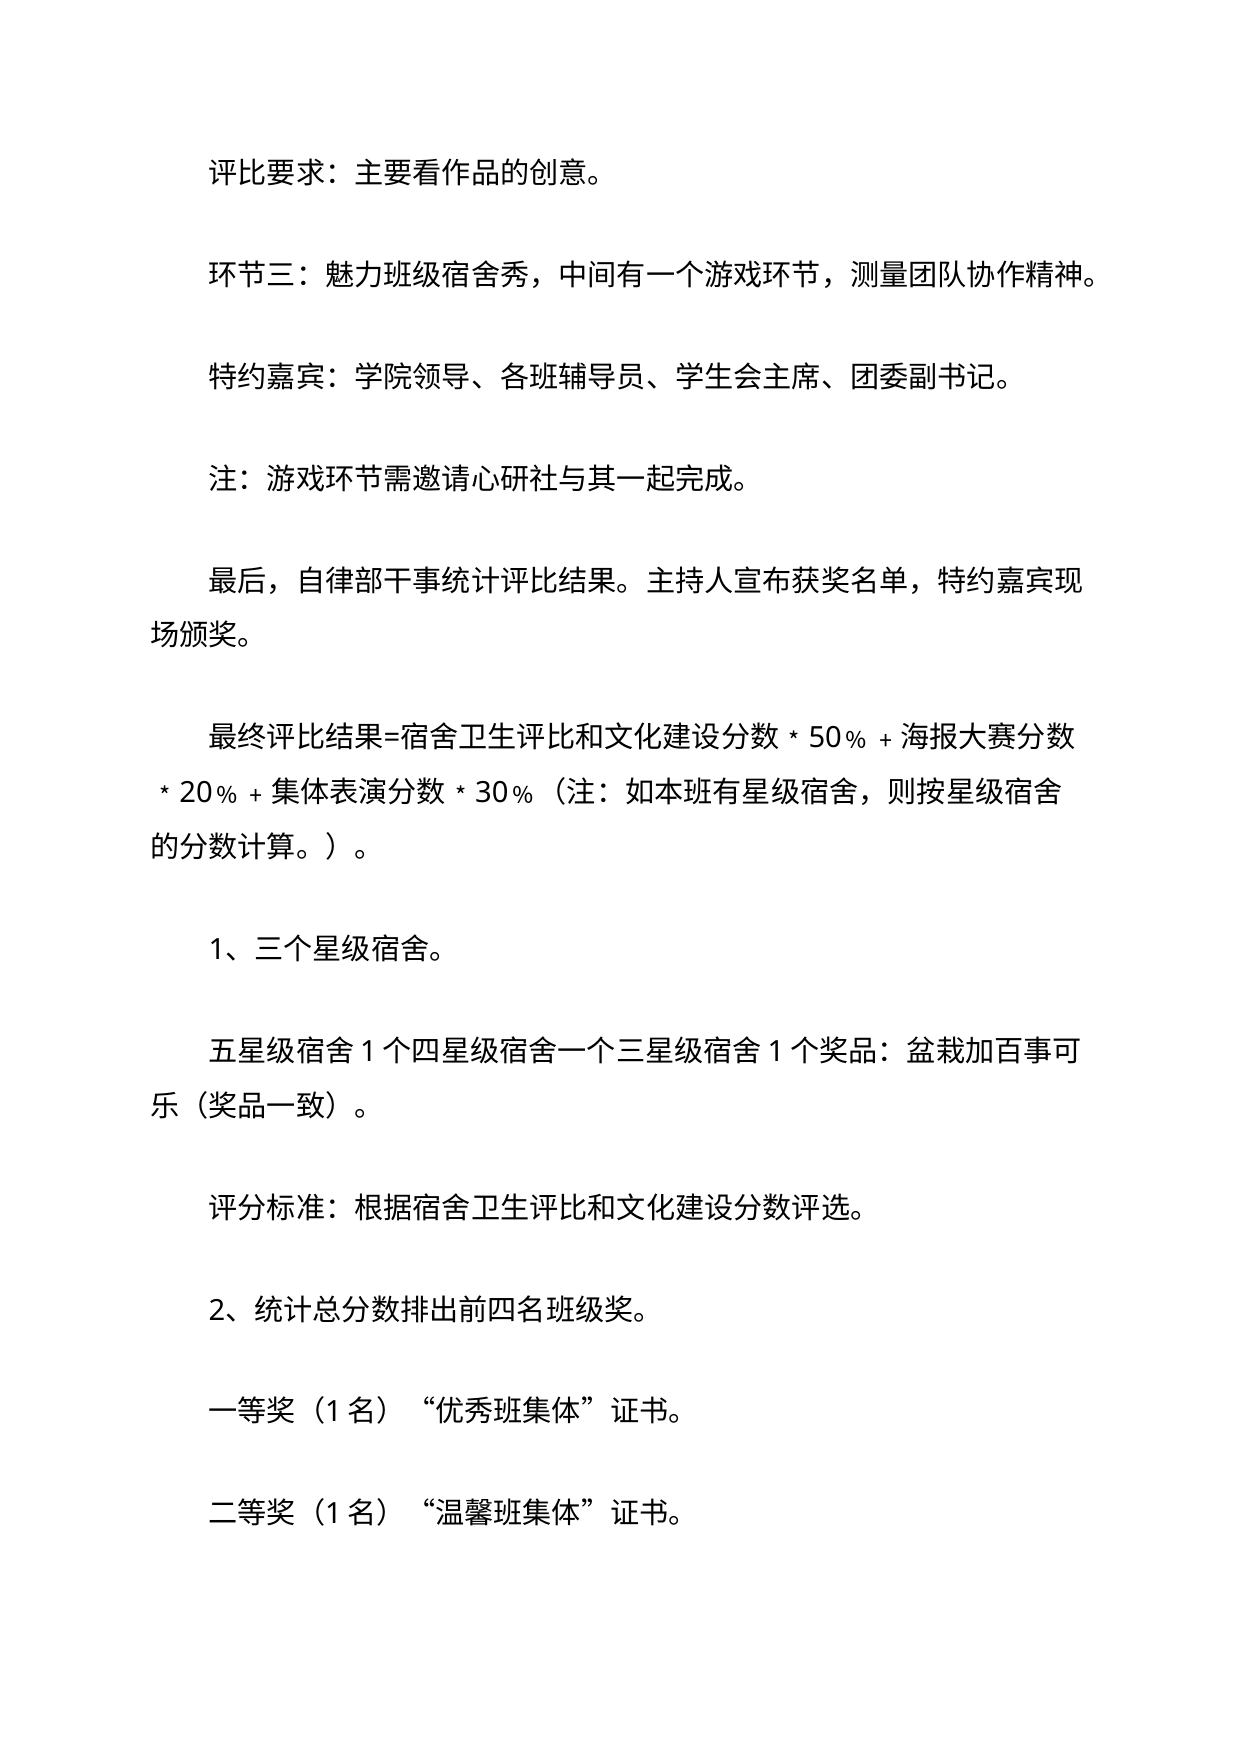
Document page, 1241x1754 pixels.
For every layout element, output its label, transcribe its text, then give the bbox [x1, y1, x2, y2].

text 评比要求：主要看作品的创意。 [150, 150, 1090, 192]
text 特约嘉宾：学院领导、各班辅导员、学生会主席、团委副书记。 [150, 353, 1090, 396]
text 最终评比结果=宿舍卫生评比和文化建设分数﹡50﹪﹢海报大赛分数﹡20﹪﹢集体表演分数﹡30﹪（注：如本班有星级宿舍，则按星级宿舍的分数计算。）。 [150, 714, 1090, 866]
text 环节三：魅力班级宿舍秀，中间有一个游戏环节，测量团队协作精神。 [150, 252, 1090, 294]
text 一等奖（1名）“优秀班集体”证书。 [150, 1388, 1090, 1430]
text 最后，自律部干事统计评比结果。主持人宣布获奖名单，特约嘉宾现场颁奖。 [150, 557, 1090, 654]
text 评分标准：根据宿舍卫生评比和文化建设分数评选。 [150, 1184, 1090, 1227]
text 二等奖（1名）“温馨班集体”证书。 [150, 1490, 1090, 1532]
text 2、统计总分数排出前四名班级奖。 [150, 1286, 1090, 1328]
text 注：游戏环节需邀请心研社与其一起完成。 [150, 455, 1090, 498]
text 1、三个星级宿舍。 [150, 926, 1090, 968]
text 五星级宿舍1个四星级宿舍一个三星级宿舍1个奖品：盆栽加百事可乐（奖品一致）。 [150, 1027, 1090, 1125]
